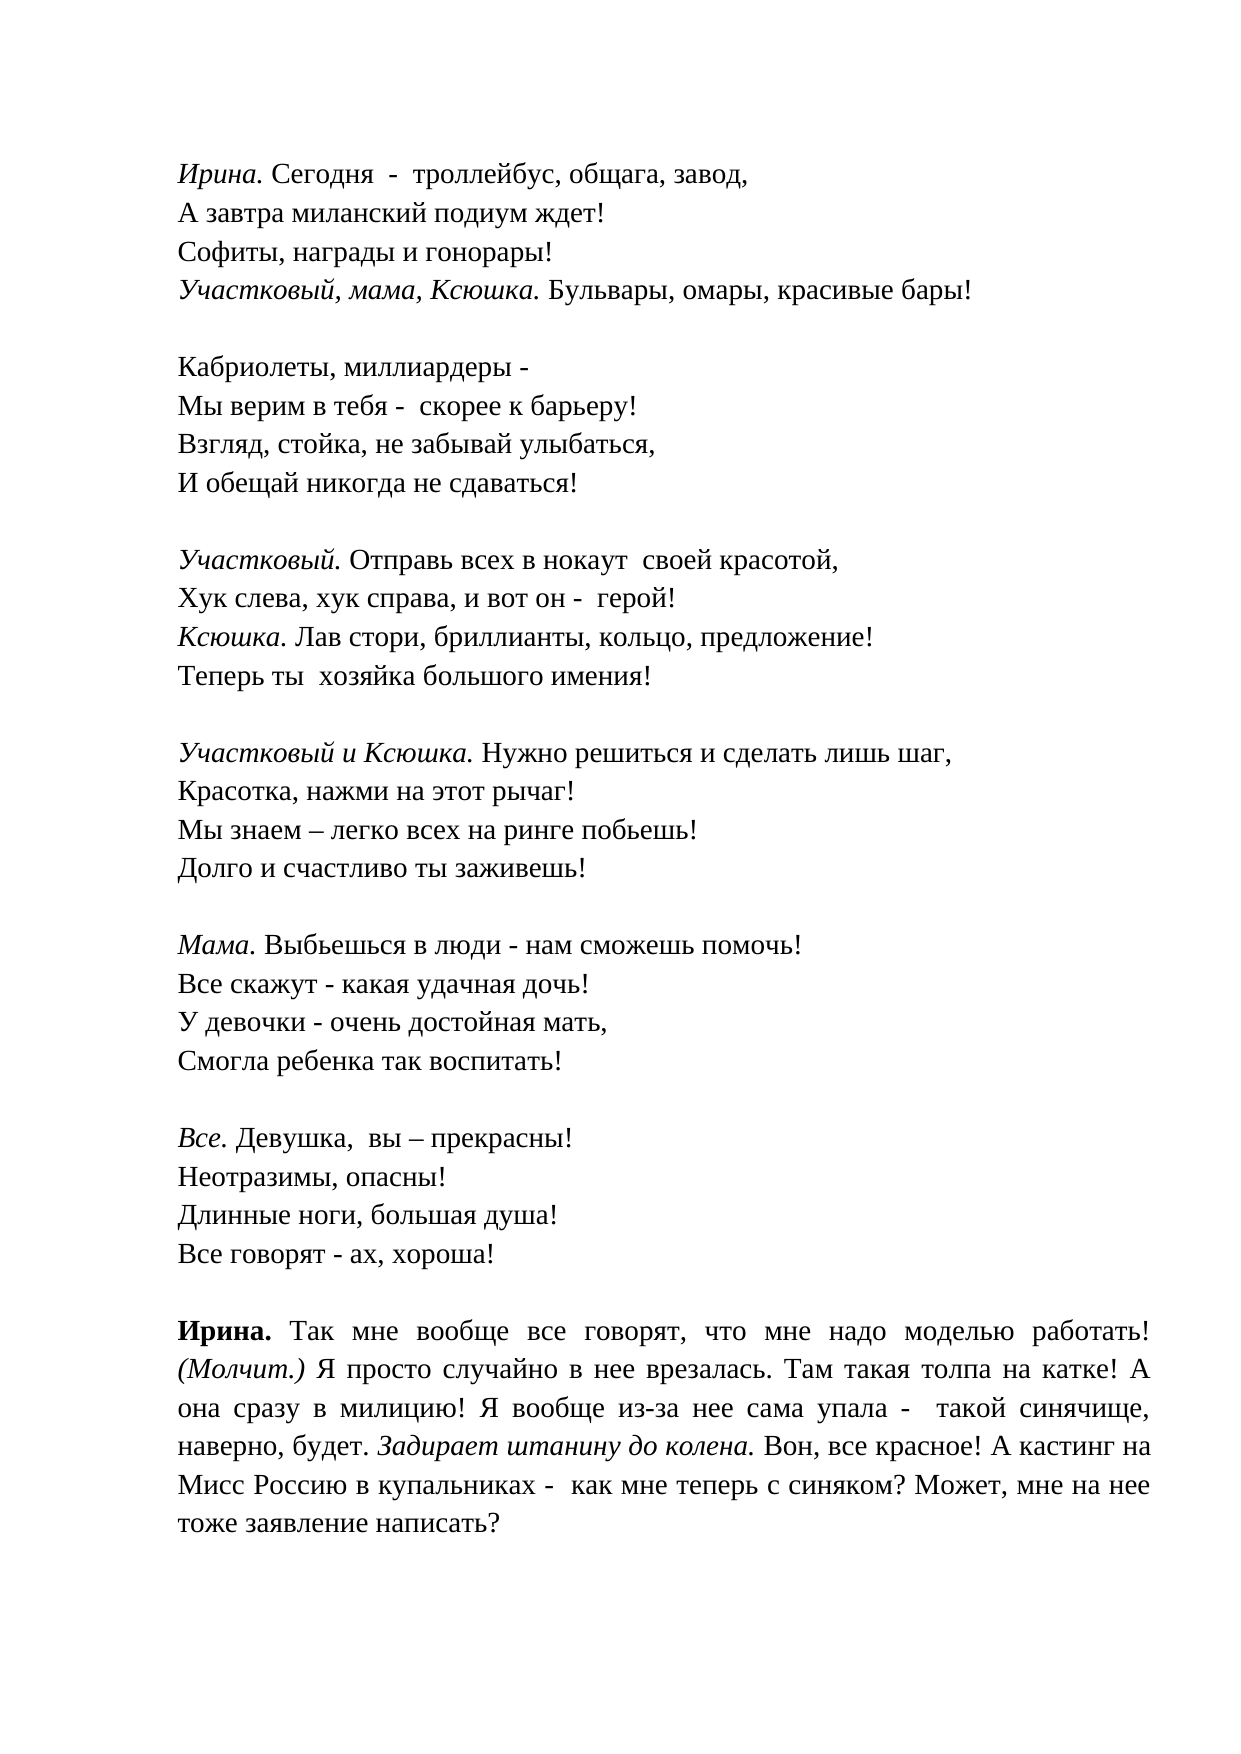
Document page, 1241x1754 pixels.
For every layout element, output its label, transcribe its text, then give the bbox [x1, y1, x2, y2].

text Ксюшка. Лав стори, бриллианты, кольцо, предложение! [177, 619, 1152, 653]
text Кабриолеты, миллиардеры - [177, 349, 1152, 383]
text Хук слева, хук справа, и вот он - герой! [177, 581, 1152, 614]
text Мы знаем – легко всех на ринге побьешь! [177, 812, 1152, 845]
text Мама. Выбьешься в люди - нам сможешь помочь! [177, 927, 1152, 961]
text Красотка, нажми на этот рычаг! [177, 773, 1152, 807]
text Все. Девушка, вы – прекрасны! [177, 1120, 1152, 1154]
text Все говорят - ах, хороша! [177, 1236, 1152, 1269]
text Ирина. Сегодня - троллейбус, общага, завод, [177, 157, 1152, 190]
text Длинные ноги, большая душа! [177, 1197, 1152, 1231]
text Участковый. Отправь всех в нокаут своей красотой, [177, 542, 1152, 576]
text Ирина. Так мне вообще все говорят, что мне надо моделью работать! (Молчит.) Я просто случайно в нее врезалась. Там такая толпа на катке! А она сразу в милицию! Я вообще из-за нее сама упала - такой синячище, наверно, будет. Задирает штанину до колена. Вон, все красное! А кастинг на Мисс Россию в купальниках - как мне теперь с синяком? Может, мне на нее тоже заявление написать? [177, 1313, 1152, 1539]
text Теперь ты хозяйка большого имения! [177, 658, 1152, 691]
text Долго и счастливо ты заживешь! [177, 850, 1152, 884]
text Неотразимы, опасны! [177, 1159, 1152, 1192]
text И обещай никогда не сдаваться! [177, 465, 1152, 498]
text У девочки - очень достойная мать, [177, 1004, 1152, 1038]
text Участковый, мама, Ксюшка. Бульвары, омары, красивые бары! [177, 272, 1152, 306]
text Все скажут - какая удачная дочь! [177, 966, 1152, 999]
text Участковый и Ксюшка. Нужно решиться и сделать лишь шаг, [177, 735, 1152, 768]
text А завтра миланский подиум ждет! [177, 195, 1152, 229]
text Мы верим в тебя - скорее к барьеру! [177, 388, 1152, 421]
text Смогла ребенка так воспитать! [177, 1043, 1152, 1077]
text Софиты, награды и гонорары! [177, 234, 1152, 267]
text Взгляд, стойка, не забывай улыбаться, [177, 426, 1152, 460]
